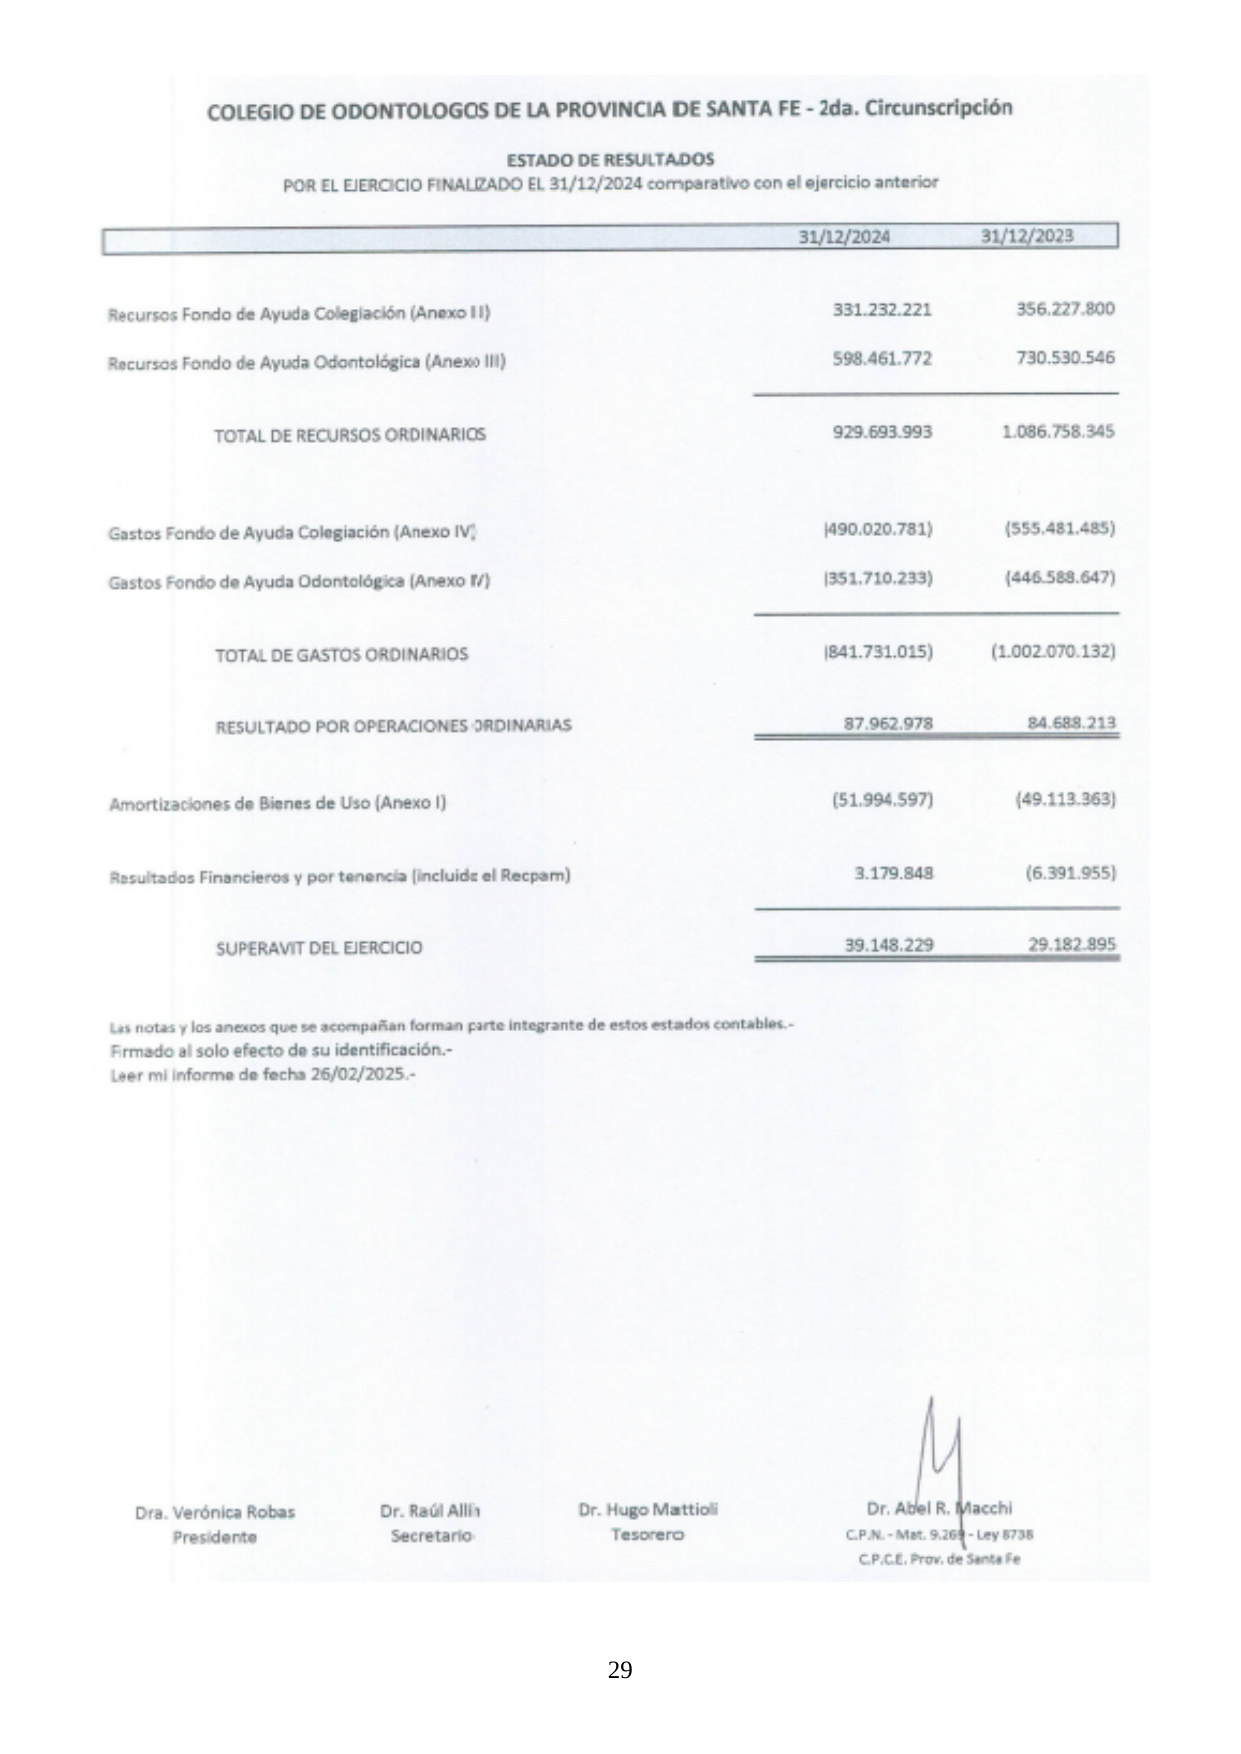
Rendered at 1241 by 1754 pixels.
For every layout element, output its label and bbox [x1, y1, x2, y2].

picture [75, 75, 1150, 1582]
